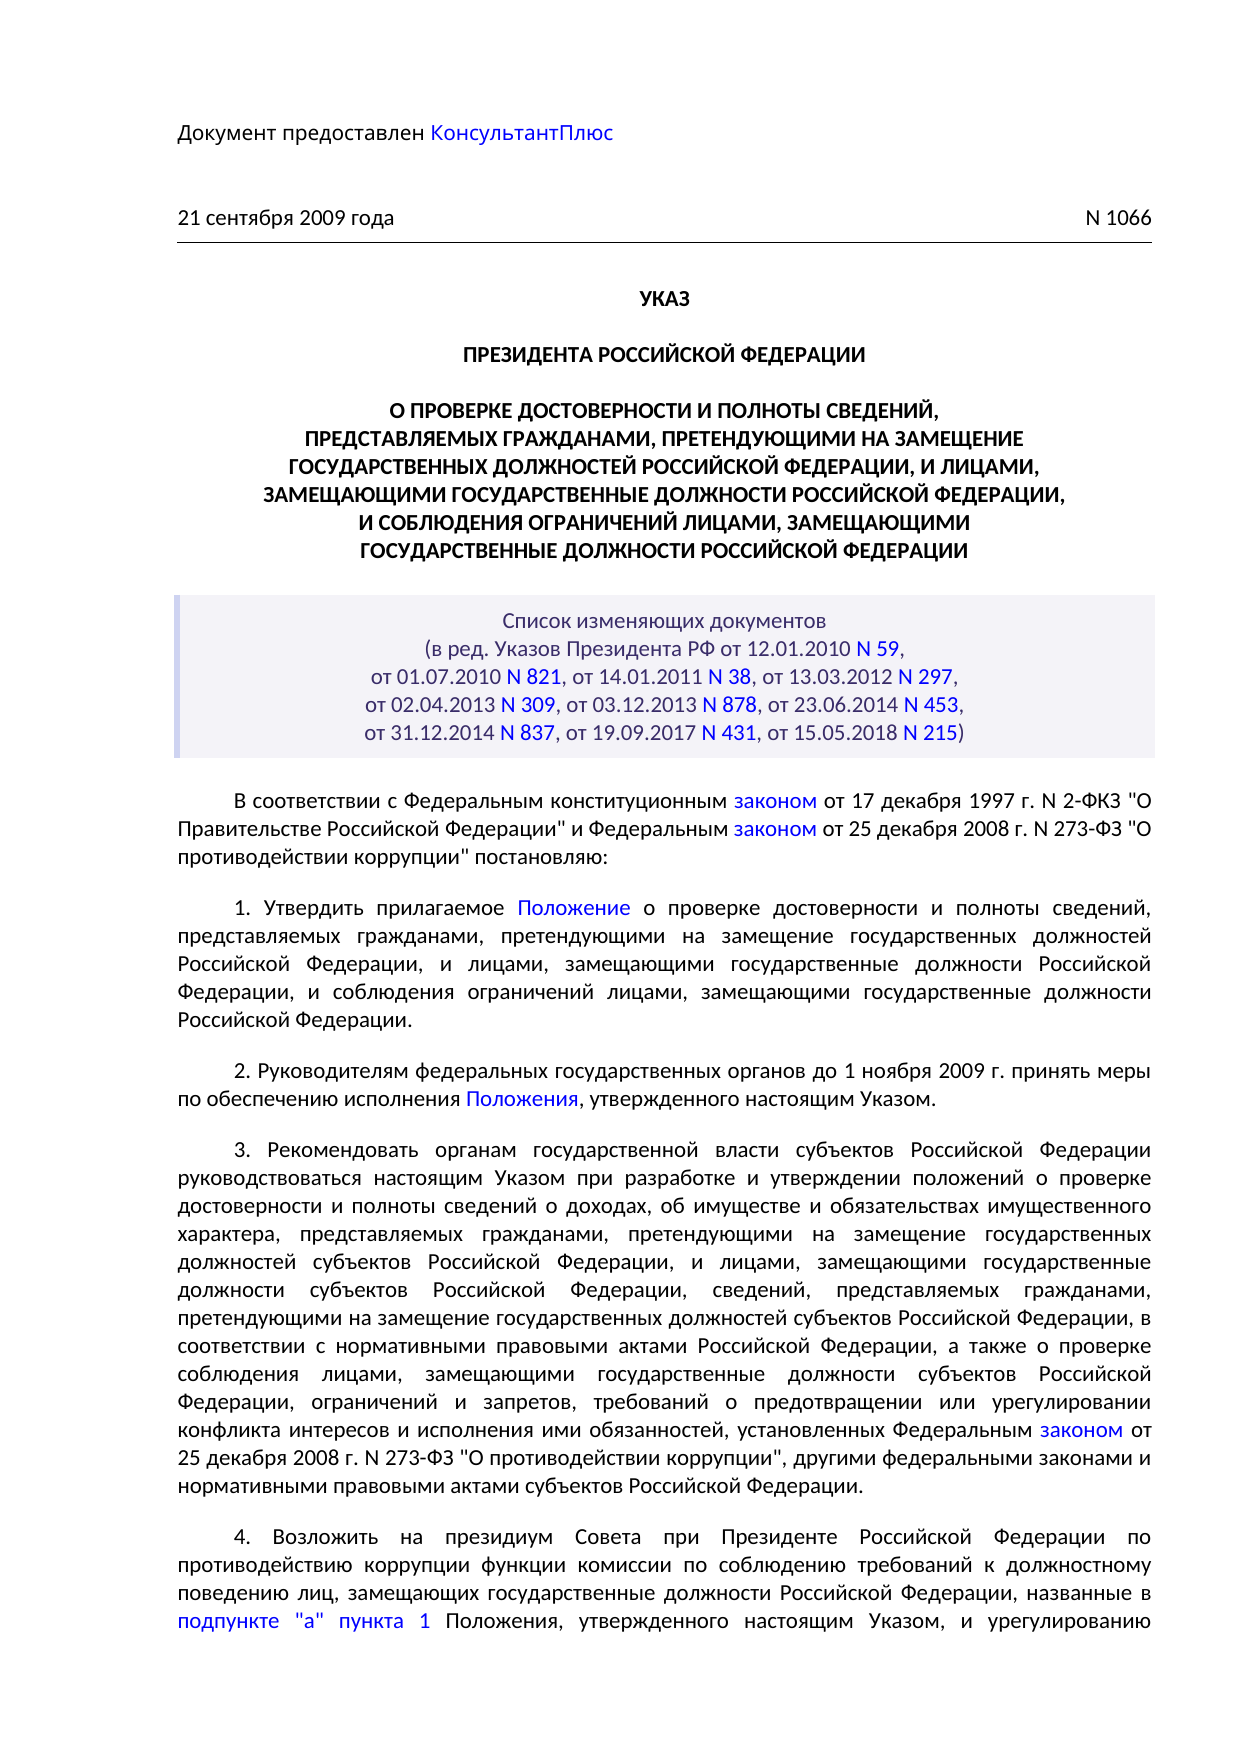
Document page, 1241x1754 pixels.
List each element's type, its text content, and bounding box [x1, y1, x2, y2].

table_header N 1066 [664, 203, 1152, 231]
title ЗАМЕЩАЮЩИМИ ГОСУДАРСТВЕННЫЕ ДОЛЖНОСТИ РОССИЙСКОЙ ФЕДЕРАЦИИ, [177, 480, 1152, 508]
title ГОСУДАРСТВЕННЫХ ДОЛЖНОСТЕЙ РОССИЙСКОЙ ФЕДЕРАЦИИ, И ЛИЦАМИ, [177, 452, 1152, 480]
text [177, 1522, 1152, 1634]
text 3. Рекомендовать органам государственной власти субъектов Российской Федерации руководствоваться настоящим Указом при разработке и утверждении положений о проверке достоверности и полноты сведений о доходах, об имуществе и обязательствах имущественного характера, представляемых гражданами, претендующими на замещение государственных должностей субъектов Российской Федерации, и лицами, замещающими государственные должности субъектов Российской Федерации, сведений, представляемых гражданами, претендующими на замещение государственных должностей субъектов Российской Федерации, в соответствии с нормативными правовыми актами Российской Федерации, а также о проверке соблюдения лицами, замещающими государственные должности субъектов Российской Федерации, ограничений и запретов, требований о предотвращении или урегулировании конфликта интересов и исполнения ими обязанностей, установленных Федеральным законом от 25 декабря 2008 г. N 273-ФЗ "О противодействии коррупции", другими федеральными законами и нормативными правовыми актами субъектов Российской Федерации. [177, 1135, 1152, 1499]
title О ПРОВЕРКЕ ДОСТОВЕРНОСТИ И ПОЛНОТЫ СВЕДЕНИЙ, [177, 396, 1152, 424]
table_header Список изменяющих документов (в ред. Указов Президента РФ от 12.01.2010 N 59, от 01.07.2010 N 821, от 14.01.2011 N 38, от 13.03.2012 N 297, от 02.04.2013 N 309, от 03.12.2013 N 878, от 23.06.2014 N 453, от 31.12.2014 N 837, от 19.09.2017 N 431, от 15.05.2018 N 215) [180, 595, 1149, 758]
text В соответствии с Федеральным конституционным законом от 17 декабря 1997 г. N 2-ФКЗ "О Правительстве Российской Федерации" и Федеральным законом от 25 декабря 2008 г. N 273-ФЗ "О противодействии коррупции" постановляю: [177, 786, 1152, 870]
title ПРЕЗИДЕНТА РОССИЙСКОЙ ФЕДЕРАЦИИ [177, 340, 1152, 368]
table_header 21 сентября 2009 года [177, 203, 664, 231]
title ПРЕДСТАВЛЯЕМЫХ ГРАЖДАНАМИ, ПРЕТЕНДУЮЩИМИ НА ЗАМЕЩЕНИЕ [177, 424, 1152, 452]
title Документ предоставлен КонсультантПлюс [177, 118, 1152, 175]
title И СОБЛЮДЕНИЯ ОГРАНИЧЕНИЙ ЛИЦАМИ, ЗАМЕЩАЮЩИМИ [177, 508, 1152, 536]
title УКАЗ [177, 284, 1152, 312]
title ГОСУДАРСТВЕННЫЕ ДОЛЖНОСТИ РОССИЙСКОЙ ФЕДЕРАЦИИ [177, 536, 1152, 564]
text 1. Утвердить прилагаемое Положение о проверке достоверности и полноты сведений, представляемых гражданами, претендующими на замещение государственных должностей Российской Федерации, и лицами, замещающими государственные должности Российской Федерации, и соблюдения ограничений лицами, замещающими государственные должности Российской Федерации. [177, 893, 1152, 1033]
text 2. Руководителям федеральных государственных органов до 1 ноября 2009 г. принять меры по обеспечению исполнения Положения, утвержденного настоящим Указом. [177, 1056, 1152, 1112]
